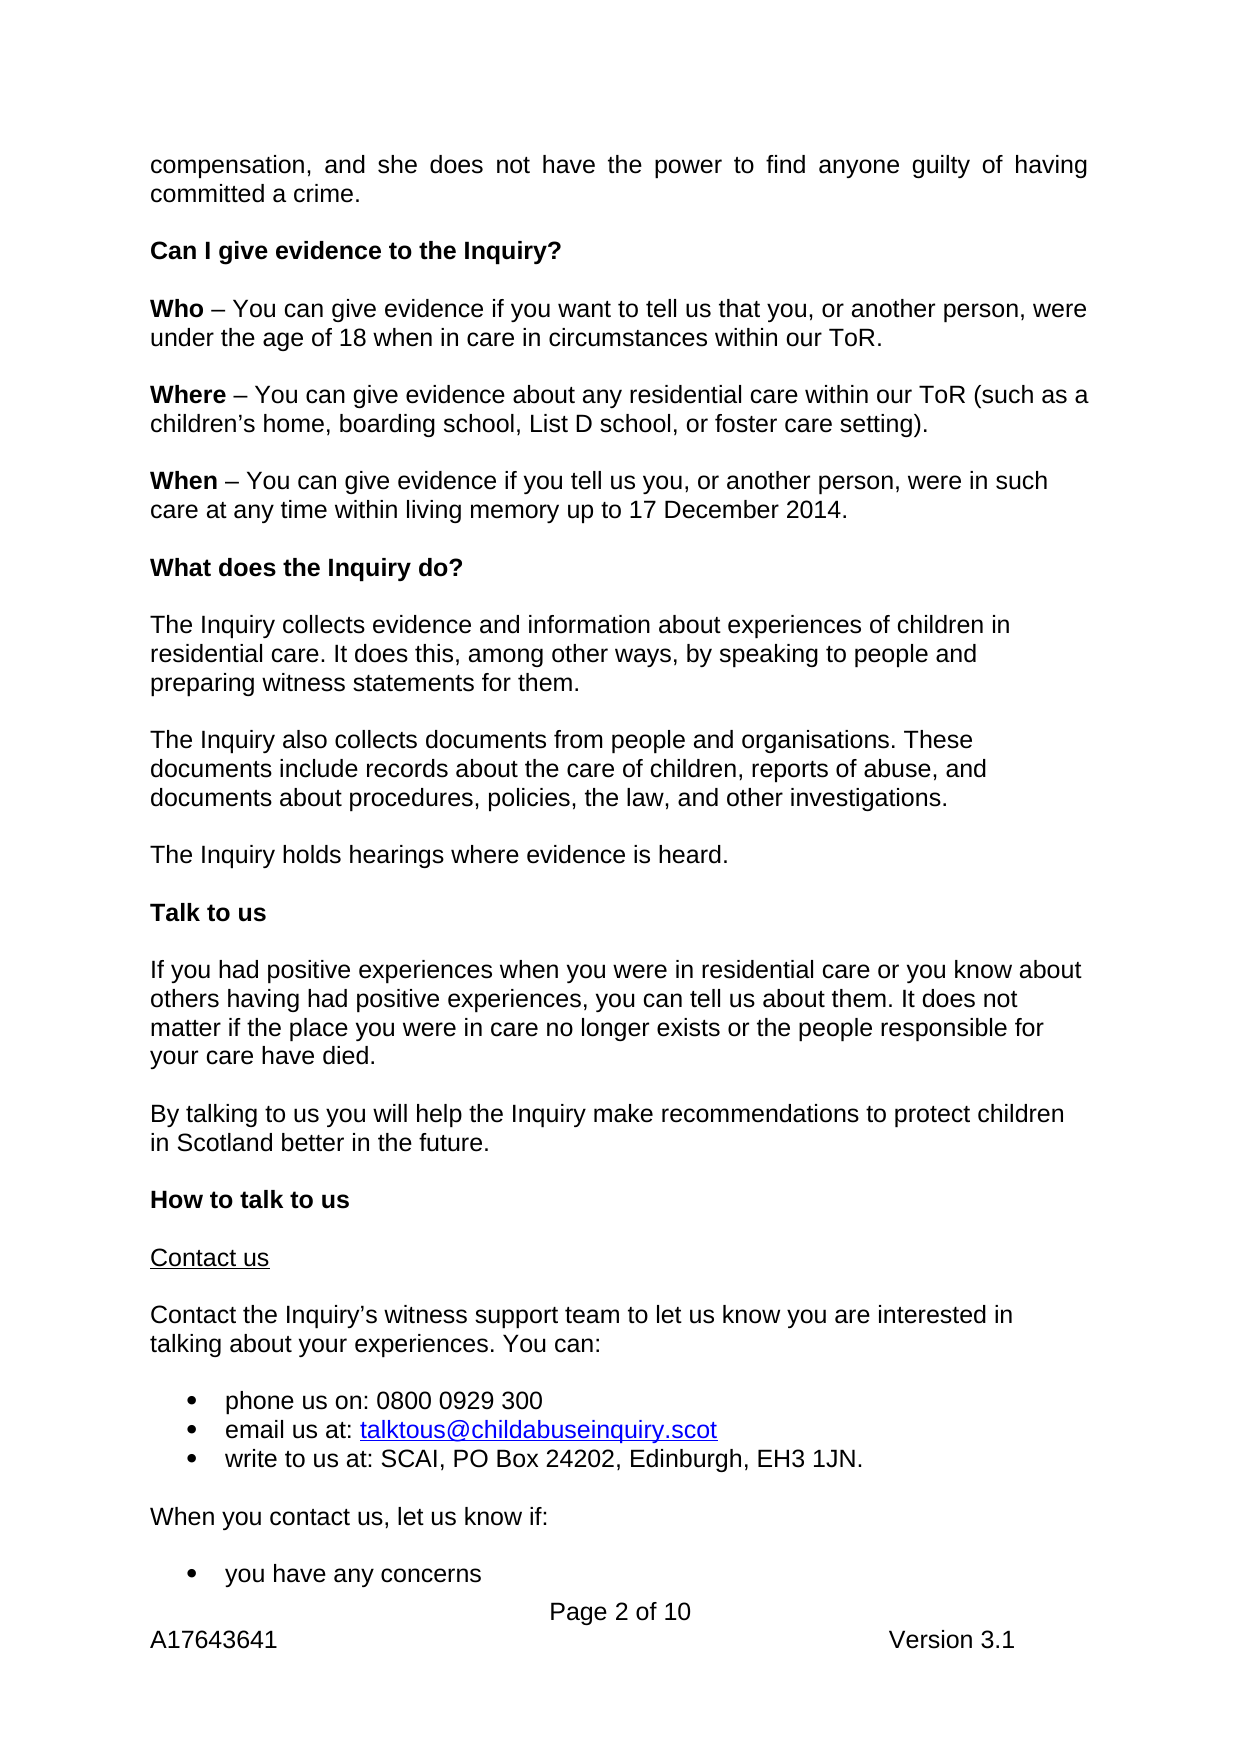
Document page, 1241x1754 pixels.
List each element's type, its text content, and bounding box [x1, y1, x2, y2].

text Contact us [150, 1242, 1090, 1271]
list email us at: talktous@childabuseinquiry.scot [187, 1415, 1090, 1444]
text The Inquiry holds hearings where evidence is heard. [150, 840, 1090, 869]
text When you contact us, let us know if: [150, 1502, 1090, 1530]
text Contact the Inquiry’s witness support team to let us know you are interested in talking about your experiences. You can: [150, 1300, 1090, 1357]
list you have any concerns [187, 1559, 1090, 1588]
text What does the Inquiry do? [150, 552, 1090, 581]
text The Inquiry collects evidence and information about experiences of children in residential care. It does this, among other ways, by speaking to people and preparing witness statements for them. [150, 610, 1090, 696]
text By talking to us you will help the Inquiry make recommendations to protect children in Scotland better in the future. [150, 1099, 1090, 1156]
text Can I give evidence to the Inquiry? [150, 236, 1090, 265]
text Talk to us [150, 897, 1090, 926]
text If you had positive experiences when you were in residential care or you know about others having had positive experiences, you can tell us about them. It does not matter if the place you were in care no longer exists or the people responsible for your care have died. [150, 955, 1090, 1070]
list phone us on: 0800 0929 300 [187, 1386, 1090, 1415]
text When – You can give evidence if you tell us you, or another person, were in such care at any time within living memory up to 17 December 2014. [150, 466, 1090, 524]
text The Inquiry also collects documents from people and organisations. These documents include records about the care of children, reports of abuse, and documents about procedures, policies, the law, and other investigations. [150, 725, 1090, 811]
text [150, 150, 1090, 207]
text Where – You can give evidence about any residential care within our ToR (such as a children’s home, boarding school, List D school, or foster care setting). [150, 380, 1090, 437]
text How to talk to us [150, 1185, 1090, 1214]
list write to us at: SCAI, PO Box 24202, Edinburgh, EH3 1JN. [187, 1444, 1090, 1473]
text Who – You can give evidence if you want to tell us that you, or another person, were under the age of 18 when in care in circumstances within our ToR. [150, 294, 1090, 351]
